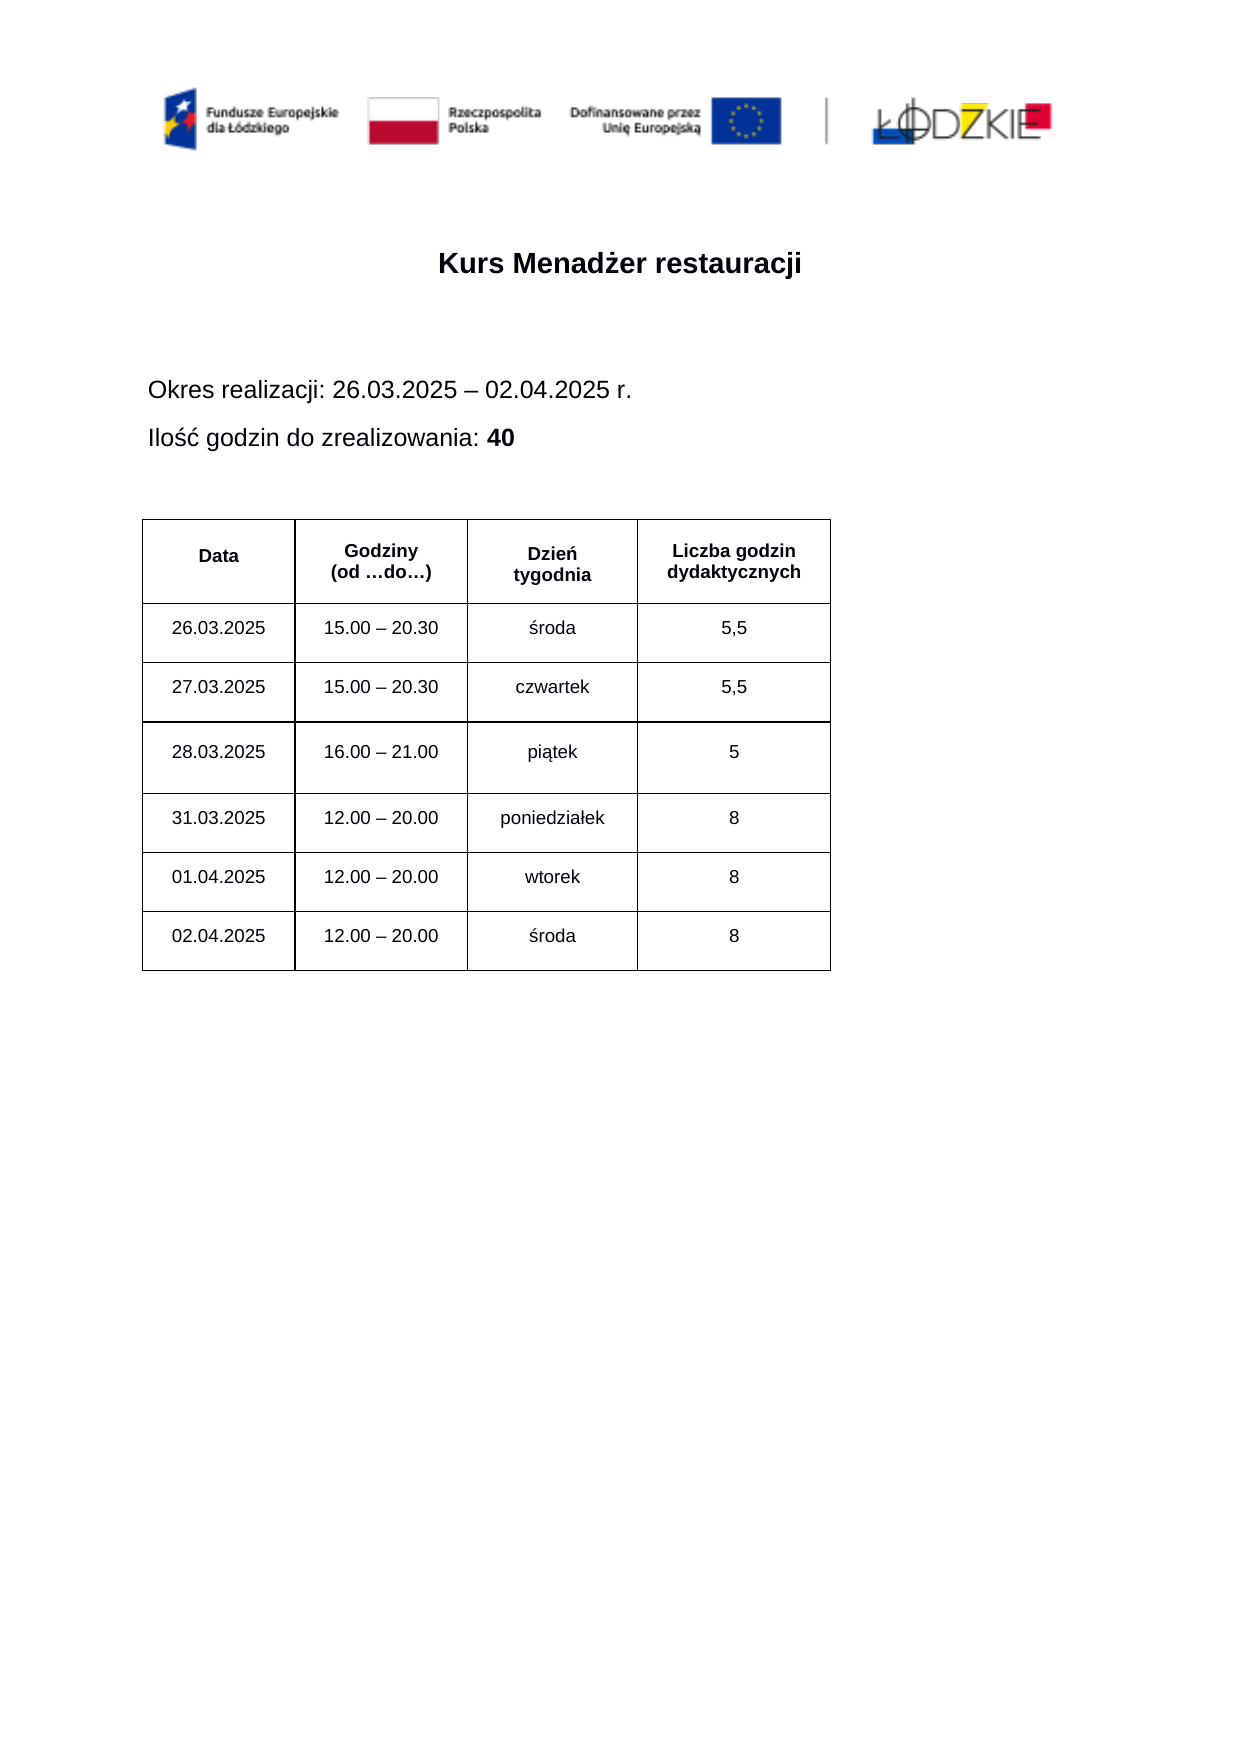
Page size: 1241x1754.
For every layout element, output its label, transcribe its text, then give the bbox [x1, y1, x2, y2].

table_header Dzień tygodnia [468, 520, 637, 603]
table_cell środa [468, 604, 637, 662]
picture [147, 73, 1070, 166]
table_cell 5 [638, 723, 830, 793]
table_cell 28.03.2025 [143, 723, 294, 793]
table_cell 5,5 [638, 663, 830, 721]
text Kurs Menadżer restauracji [148, 246, 1093, 280]
table_header Liczba godzin dydaktycznych [638, 520, 830, 603]
table_cell 01.04.2025 [143, 853, 294, 911]
table_cell czwartek [468, 663, 637, 721]
table_cell 15.00 – 20.30 [296, 663, 467, 721]
table_cell środa [468, 912, 637, 970]
table_cell 8 [638, 794, 830, 852]
table_cell 12.00 – 20.00 [296, 912, 467, 970]
table_cell piątek [468, 723, 637, 793]
table_header Godziny (od …do…) [296, 520, 467, 603]
table_cell 8 [638, 912, 830, 970]
table_cell 12.00 – 20.00 [296, 853, 467, 911]
table_cell 16.00 – 21.00 [296, 723, 467, 793]
table_cell 31.03.2025 [143, 794, 294, 852]
table_cell 15.00 – 20.30 [296, 604, 467, 662]
table_header Data [143, 520, 294, 603]
table_cell 27.03.2025 [143, 663, 294, 721]
text Ilość godzin do zrealizowania: 40 [148, 423, 1093, 452]
table_cell 8 [638, 853, 830, 911]
table_cell 02.04.2025 [143, 912, 294, 970]
table_cell 12.00 – 20.00 [296, 794, 467, 852]
table_cell 26.03.2025 [143, 604, 294, 662]
table_cell 5,5 [638, 604, 830, 662]
text Okres realizacji: 26.03.2025 – 02.04.2025 r. [148, 375, 1093, 404]
table_cell wtorek [468, 853, 637, 911]
table_cell poniedziałek [468, 794, 637, 852]
